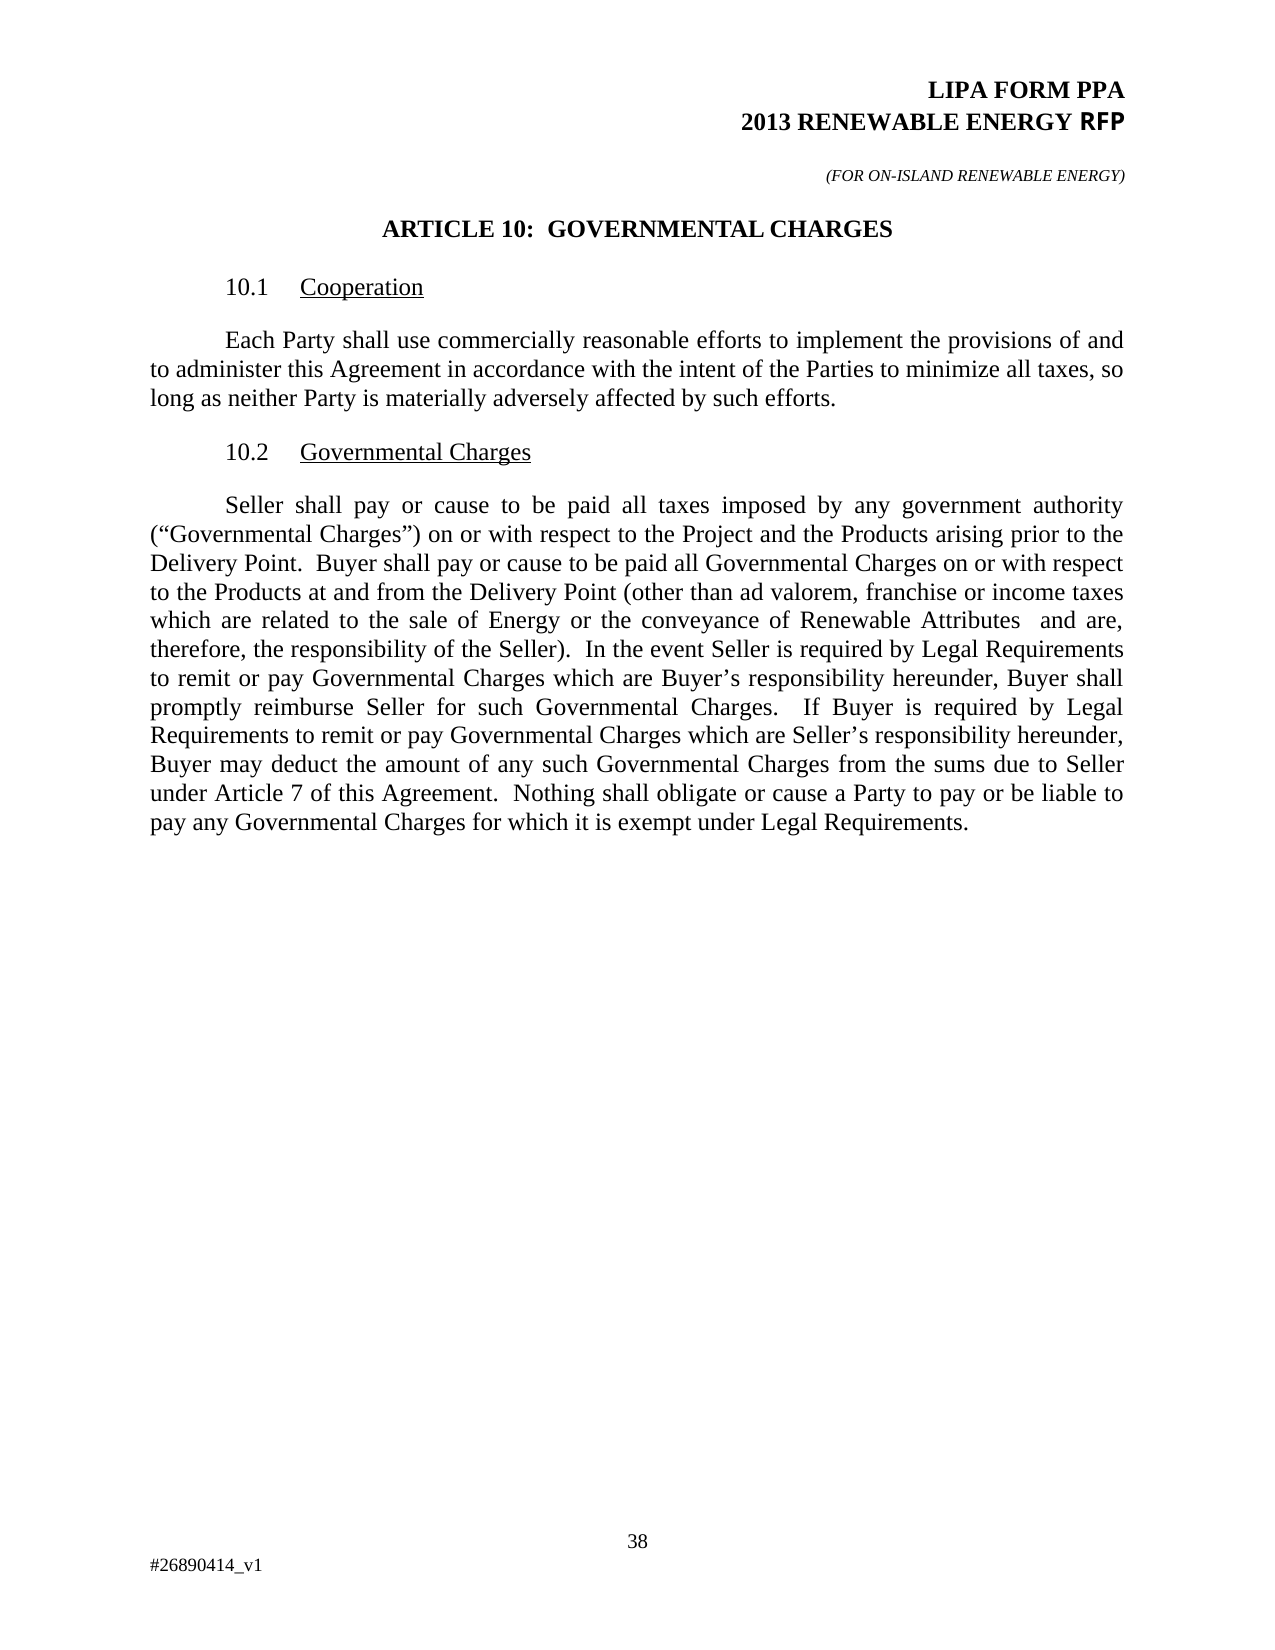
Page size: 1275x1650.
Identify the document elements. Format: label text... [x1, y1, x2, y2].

subtitle GOVERNMENTAL CHARGES [150, 214, 1125, 243]
subtitle Each Party shall use commercially reasonable efforts to implement the provisions of and to administer this Agreement in accordance with the intent of the Parties to minimize all taxes, so long as neither Party is materially adversely affected by such efforts. [150, 325, 1125, 412]
subtitle Cooperation [150, 272, 1125, 300]
subtitle Governmental Charges [150, 437, 1125, 465]
subtitle Seller shall pay or cause to be paid all taxes imposed by any government authority (“Governmental Charges”) on or with respect to the Project and the Products arising prior to the Delivery Point. Buyer shall pay or cause to be paid all Governmental Charges on or with respect to the Products at and from the Delivery Point (other than ad valorem, franchise or income taxes which are related to the sale of Energy or the conveyance of Renewable Attributes and are, therefore, the responsibility of the Seller). In the event Seller is required by Legal Requirements to remit or pay Governmental Charges which are Buyer’s responsibility hereunder, Buyer shall promptly reimburse Seller for such Governmental Charges. If Buyer is required by Legal Requirements to remit or pay Governmental Charges which are Seller’s responsibility hereunder, Buyer may deduct the amount of any such Governmental Charges from the sums due to Seller under Article 7 of this Agreement. Nothing shall obligate or cause a Party to pay or be liable to pay any Governmental Charges for which it is exempt under Legal Requirements. [150, 490, 1125, 835]
